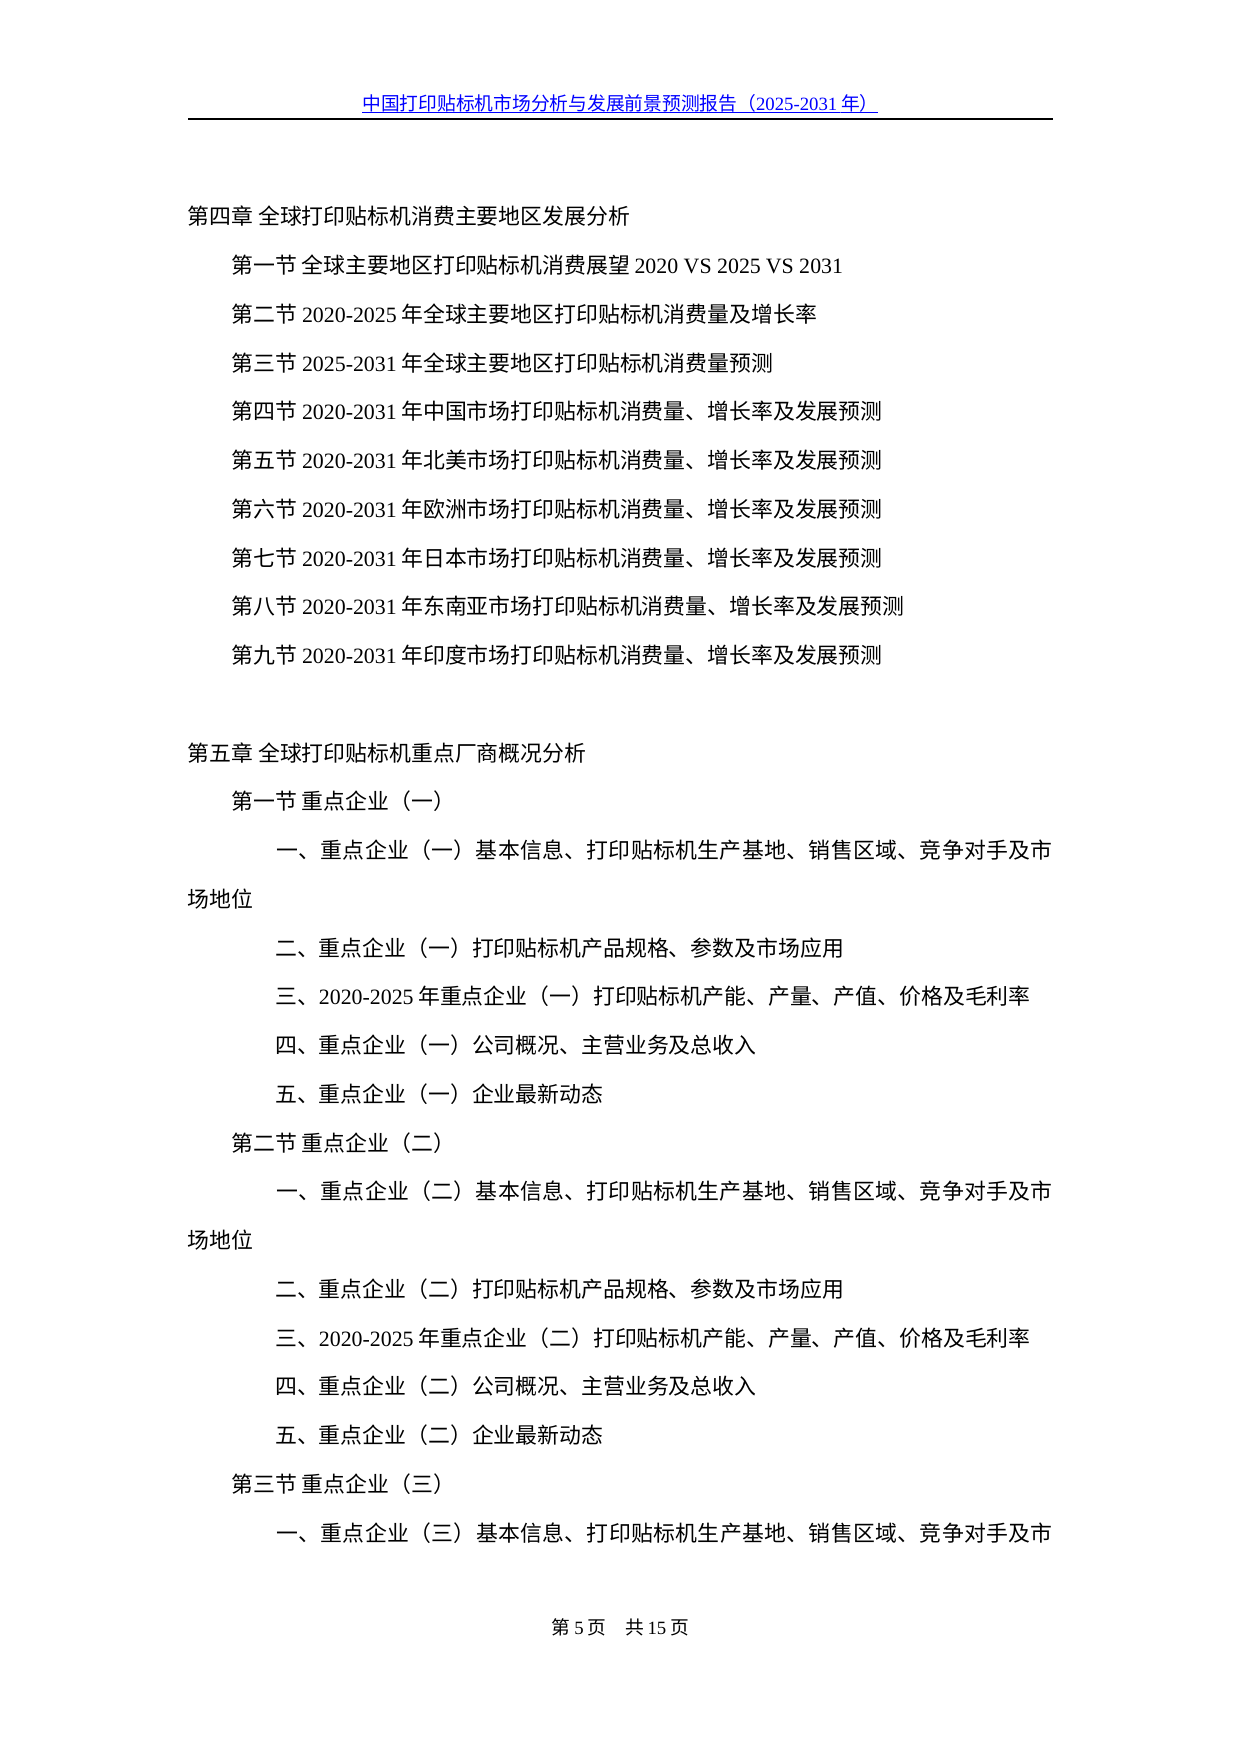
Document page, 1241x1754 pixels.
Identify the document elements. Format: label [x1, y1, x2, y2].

text [187, 150, 1053, 1548]
